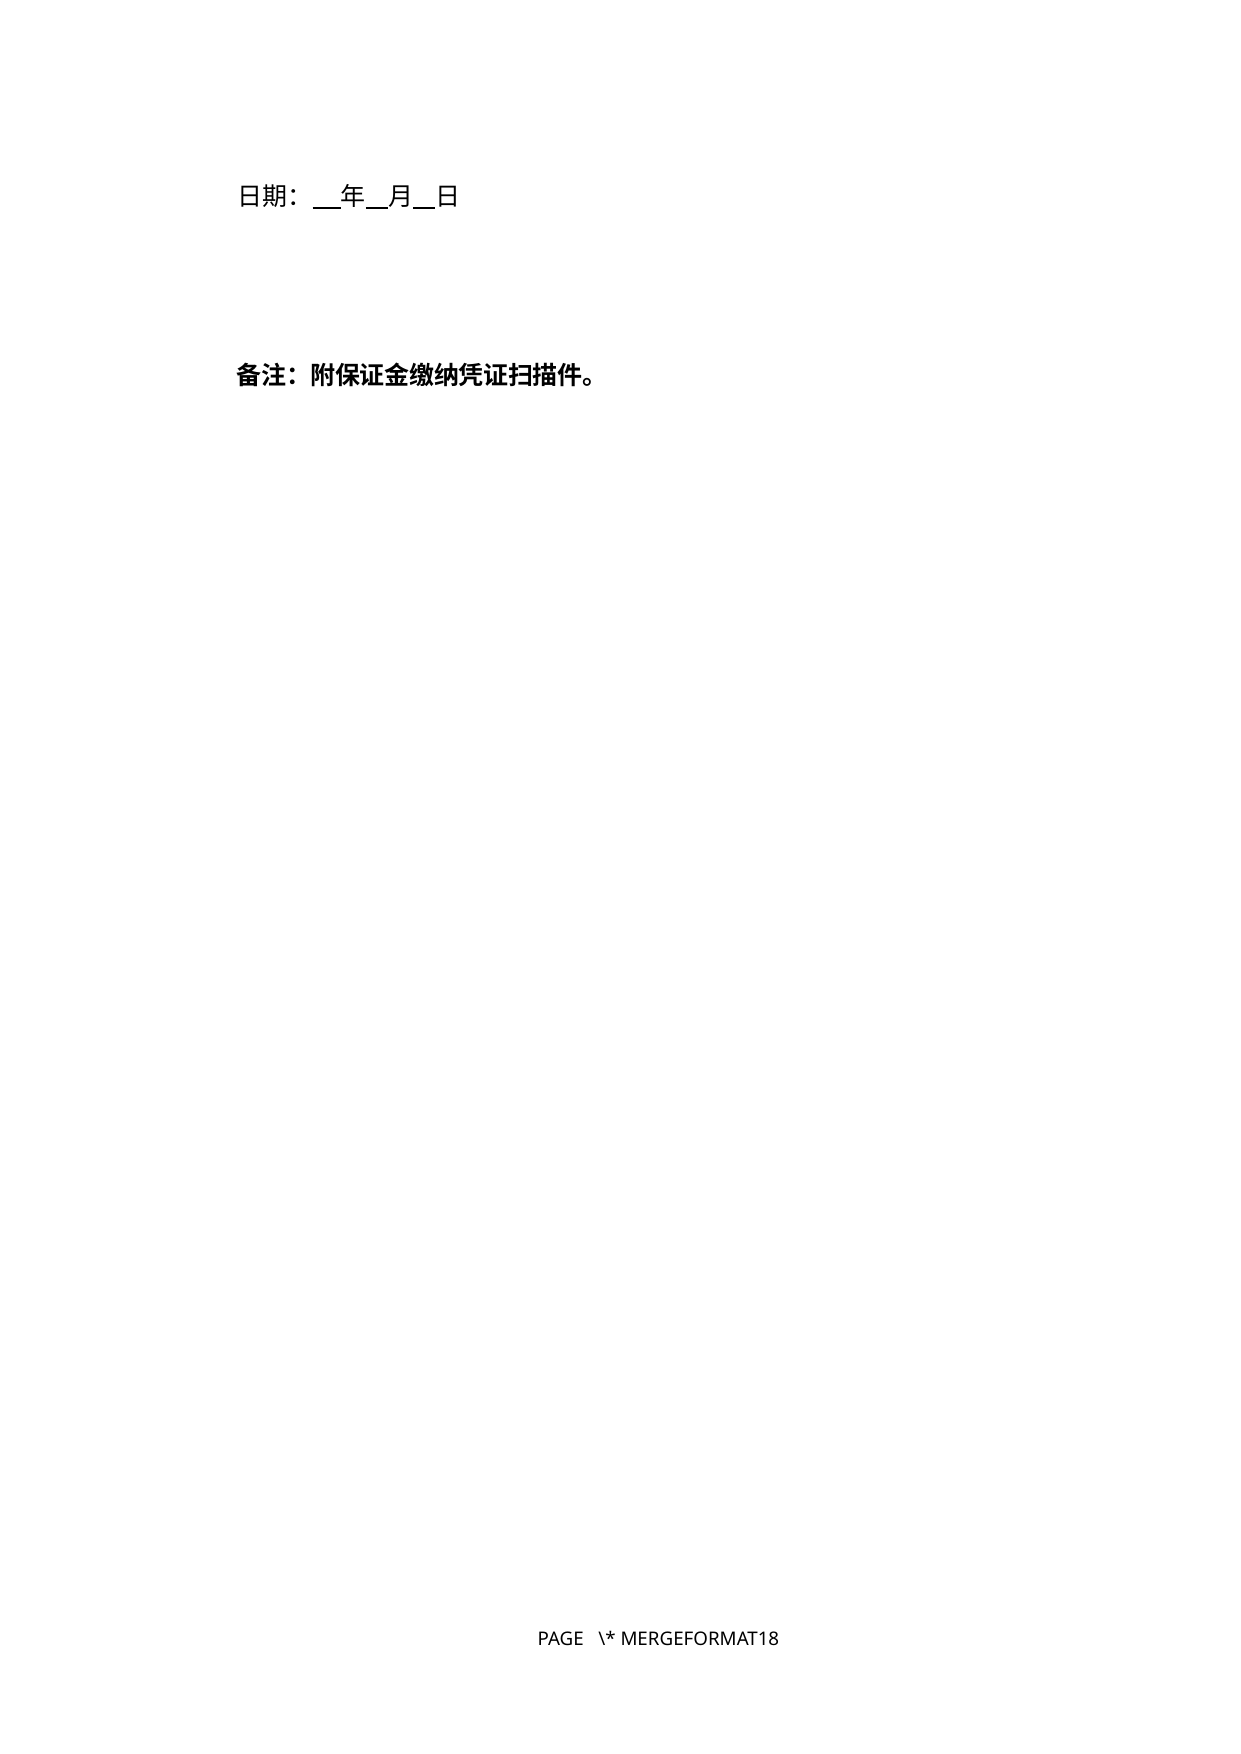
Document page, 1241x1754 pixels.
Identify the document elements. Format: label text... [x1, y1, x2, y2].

text 备注：附保证金缴纳凭证扫描件。 [187, 341, 1129, 406]
text 日期： 年 月 日 [187, 162, 1129, 227]
